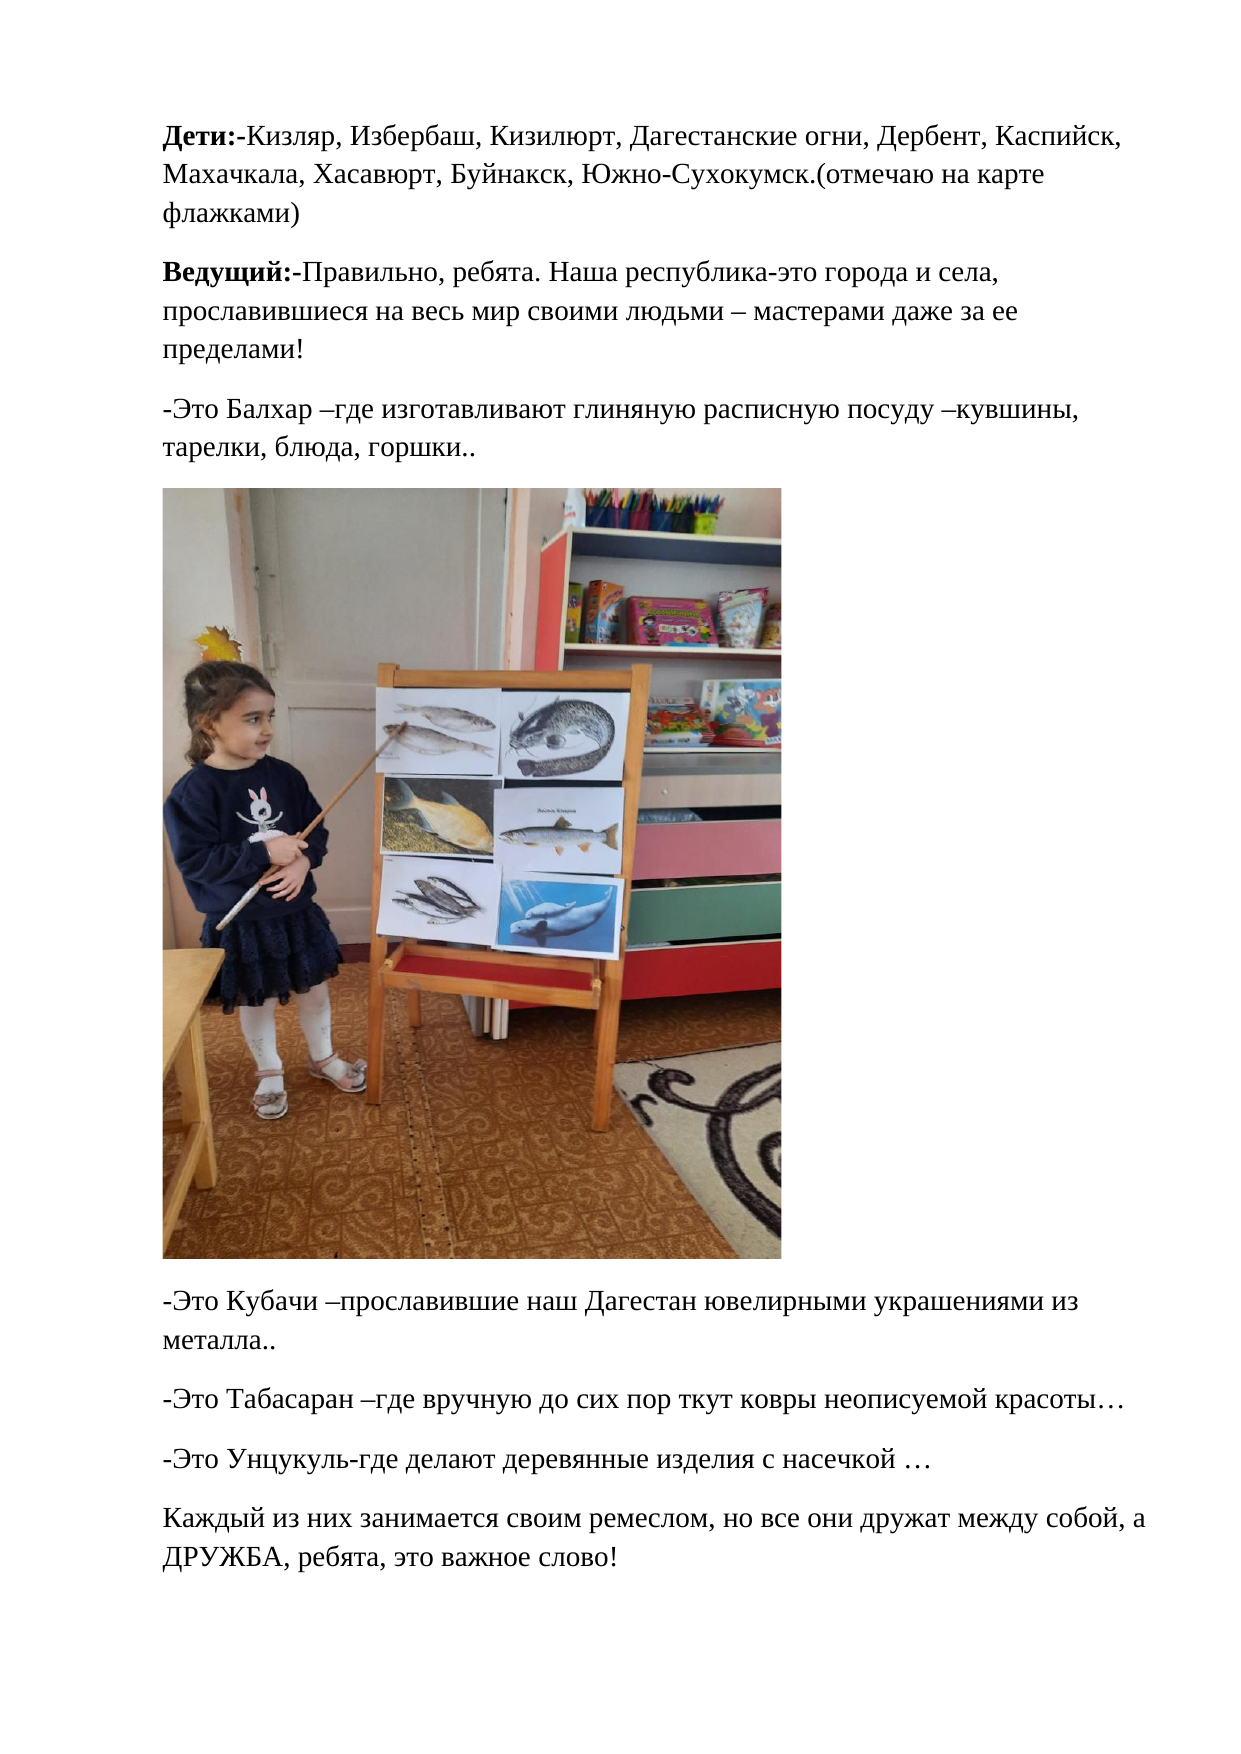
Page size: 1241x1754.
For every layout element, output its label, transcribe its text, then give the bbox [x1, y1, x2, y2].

text Каждый из них занимается своим ремеслом, но все они дружат между собой, а ДРУЖБА, ребята, это важное слово! [162, 1500, 1152, 1572]
text -Это Балхар –где изготавливают глиняную расписную посуду –кувшины, тарелки, блюда, горшки.. [162, 391, 1152, 463]
text -Это Кубачи –прославившие наш Дагестан ювелирными украшениями из металла.. [162, 1283, 1152, 1356]
text -Это Унцукуль-где делают деревянные изделия с насечкой … [162, 1441, 1152, 1474]
text Дети:-Кизляр, Избербаш, Кизилюрт, Дагестанские огни, Дербент, Каспийск, Махачкала, Хасавюрт, Буйнакск, Южно-Сухокумск.(отмечаю на карте флажками) [162, 118, 1152, 229]
picture [162, 488, 782, 1259]
text -Это Табасаран –где вручную до сих пор ткут ковры неописуемой красоты… [162, 1381, 1152, 1415]
text Ведущий:-Правильно, ребята. Наша республика-это города и села, прославившиеся на весь мир своими людьми – мастерами даже за ее пределами! [162, 254, 1152, 365]
